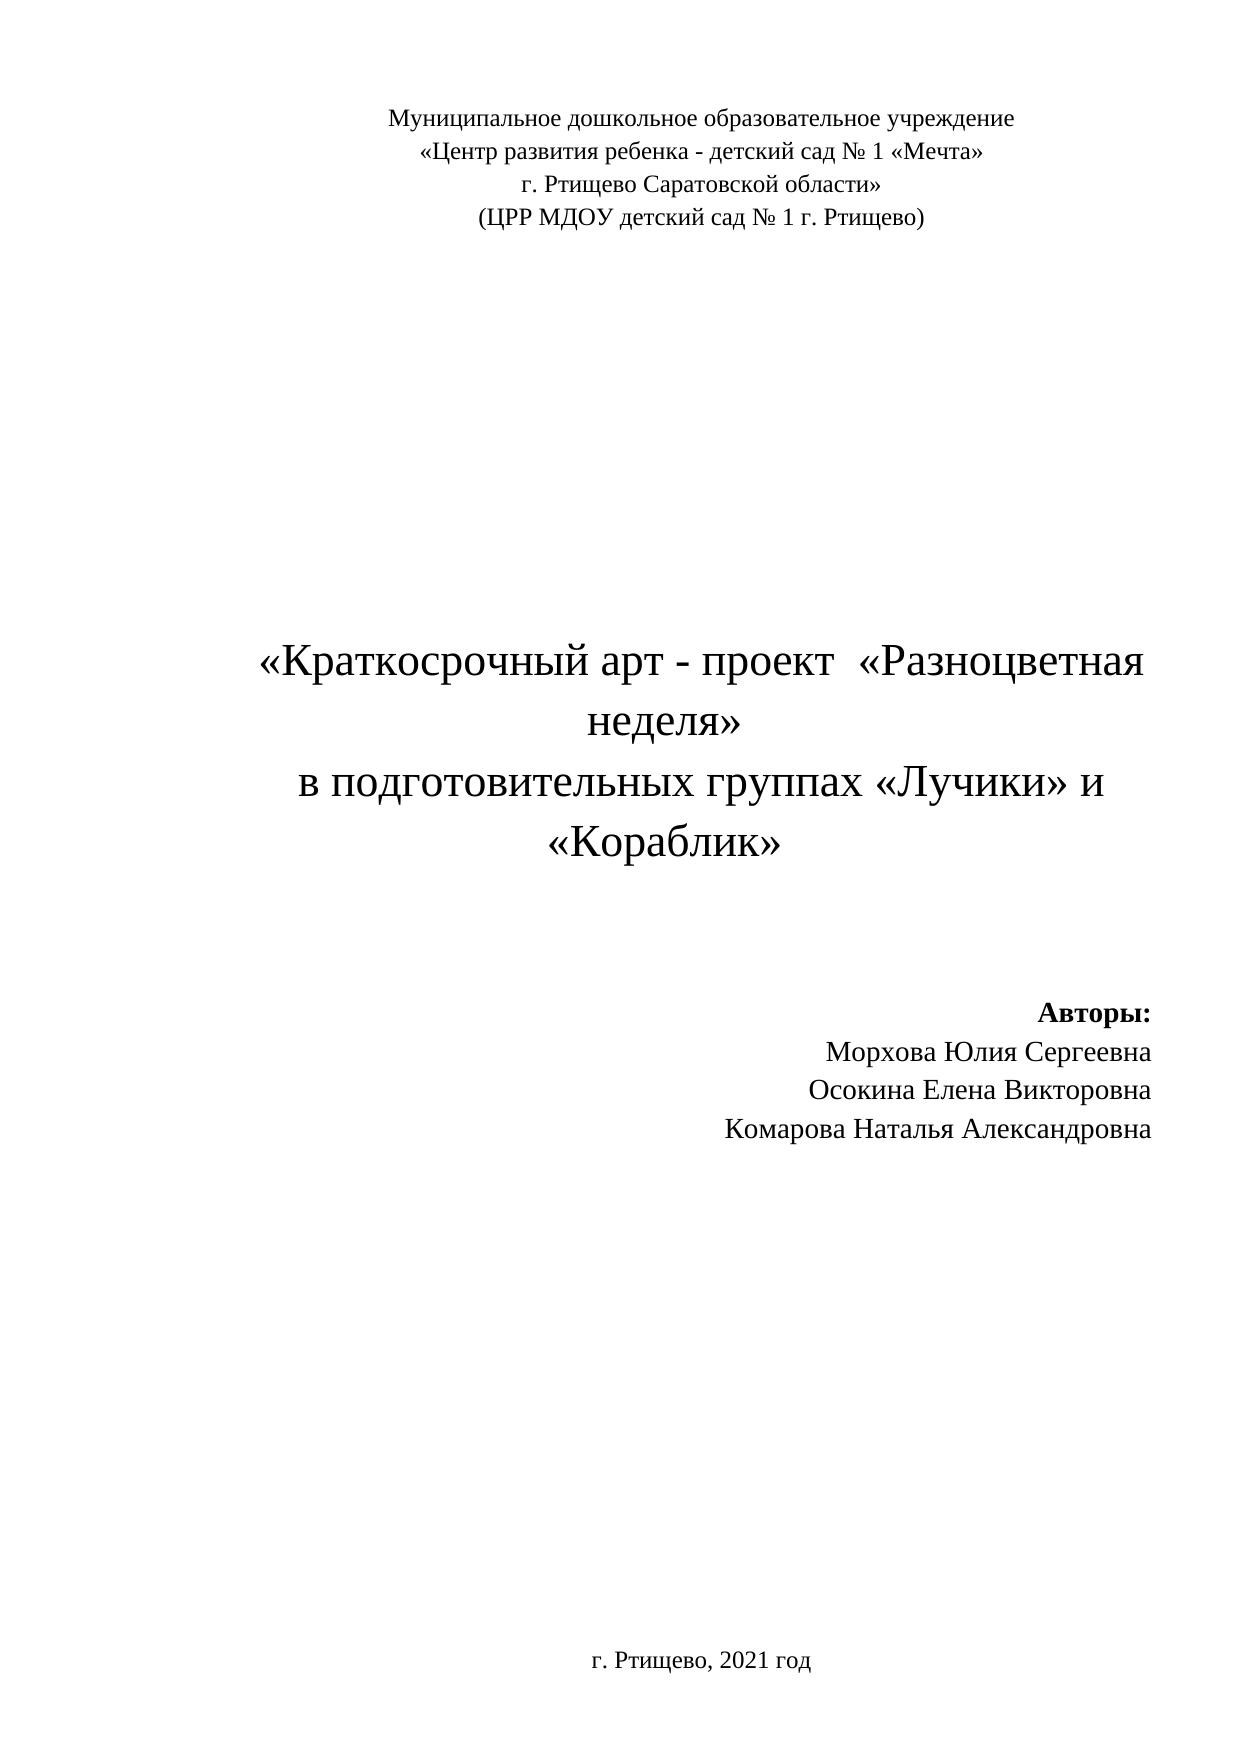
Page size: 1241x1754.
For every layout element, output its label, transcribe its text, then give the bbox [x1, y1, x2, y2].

text Авторы: [177, 995, 1152, 1029]
text г. Ртищево Саратовской области» [177, 169, 1152, 198]
text г. Ртищево, 2021 год [177, 1645, 1152, 1673]
text Морхова Юлия Сергеевна [177, 1034, 1152, 1067]
text «Центр развития ребенка - детский сад № 1 «Мечта» [177, 136, 1152, 165]
text «Краткосрочный арт - проект «Разноцветная неделя» [177, 632, 1152, 745]
text (ЦРР МДОУ детский сад № 1 г. Ртищево) [177, 202, 1152, 231]
text в подготовительных группах «Лучики» и «Кораблик» [177, 753, 1152, 866]
text Комарова Наталья Александровна [177, 1111, 1152, 1144]
text Муниципальное дошкольное образовательное учреждение [177, 103, 1152, 132]
text Осокина Елена Викторовна [177, 1072, 1152, 1106]
